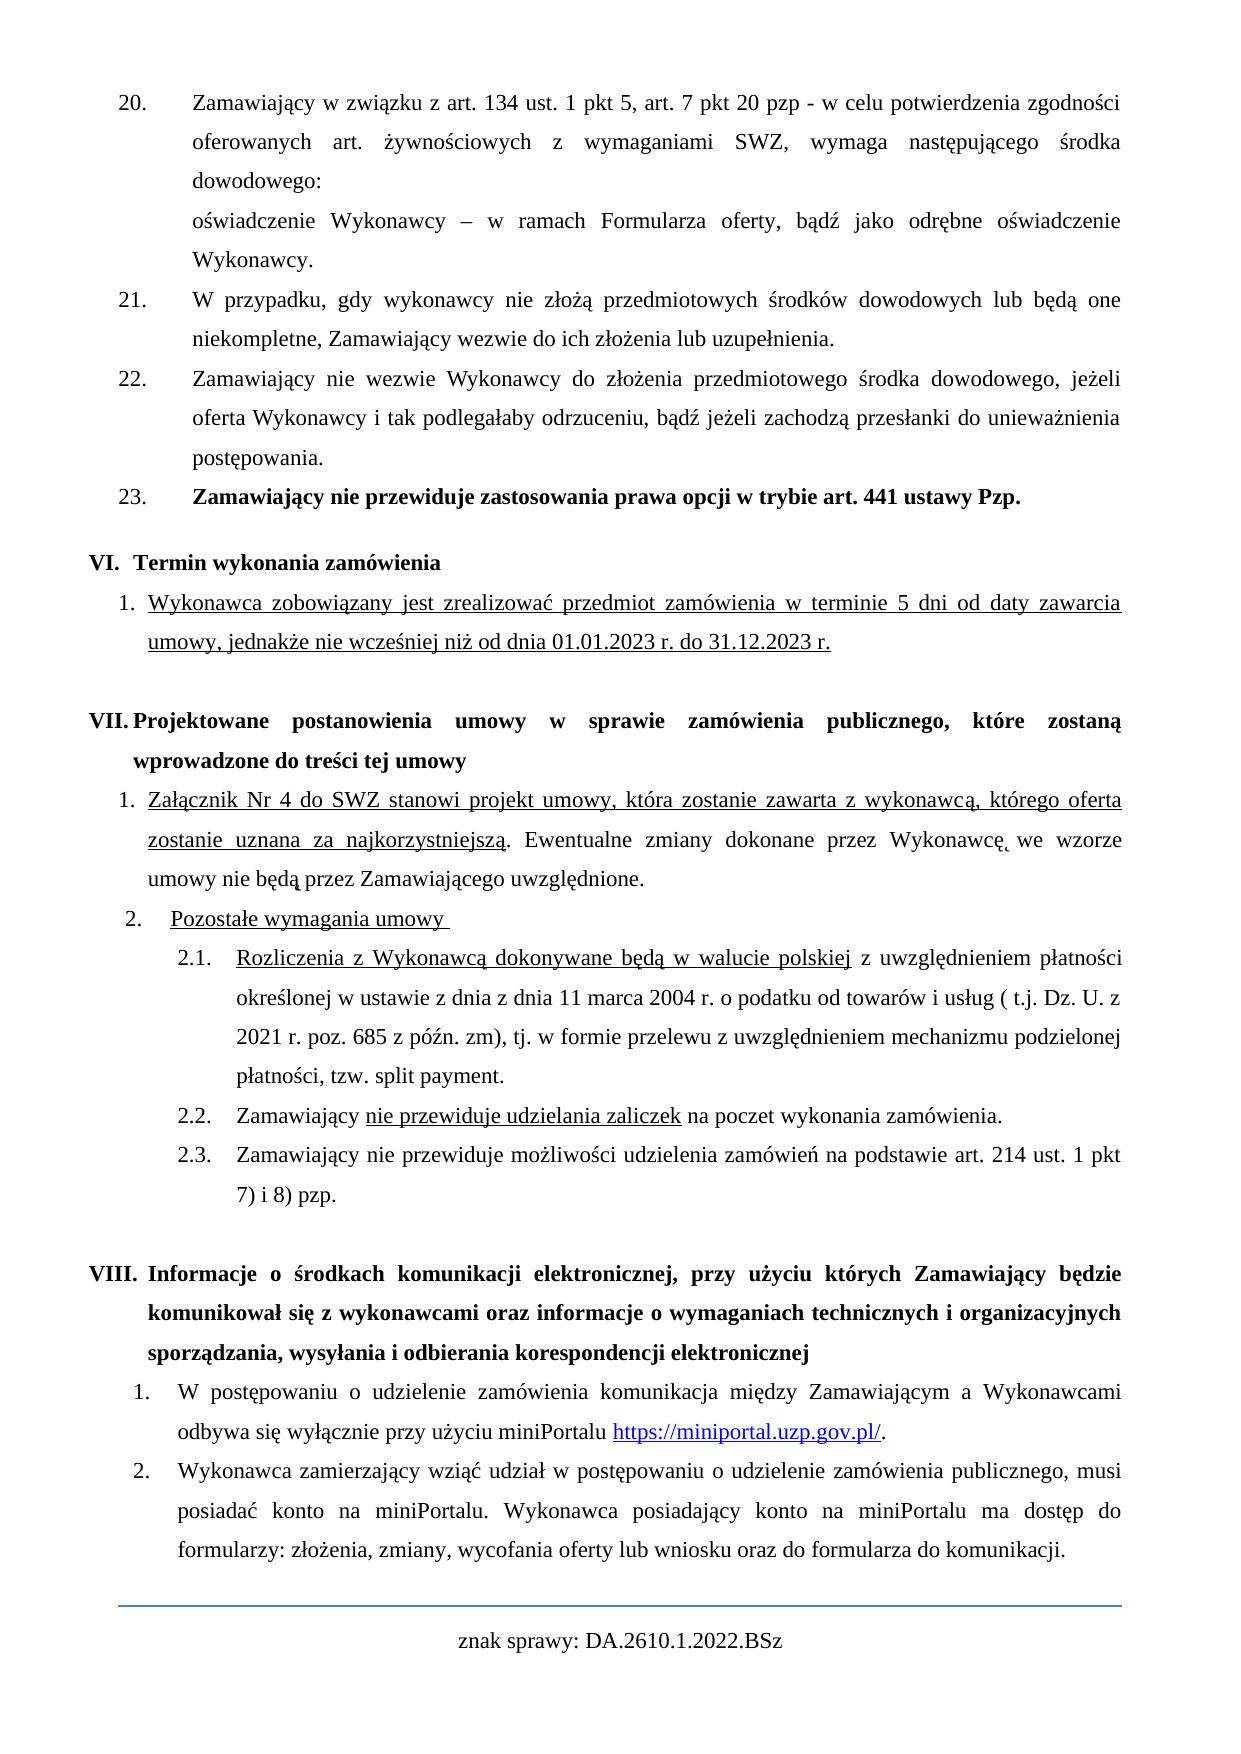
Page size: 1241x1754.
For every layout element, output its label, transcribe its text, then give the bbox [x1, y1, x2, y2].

list Termin wykonania zamówienia [88, 549, 1122, 576]
list Pozostałe wymagania umowy [125, 904, 1123, 931]
list Wykonawca zamierzający wziąć udział w postępowaniu o udzielenie zamówienia publicznego, musi posiadać konto na miniPortalu. Wykonawca posiadający konto na miniPortalu ma dostęp do formularzy: złożenia, zmiany, wycofania oferty lub wniosku oraz do formularza do komunikacji. [133, 1457, 1123, 1563]
text oświadczenie Wykonawcy – w ramach Formularza oferty, bądź jako odrębne oświadczenie Wykonawcy. [192, 207, 1122, 273]
list Zamawiający w związku z art. 134 ust. 1 pkt 5, art. 7 pkt 20 pzp - w celu potwierdzenia zgodności oferowanych art. żywnościowych z wymaganiami SWZ, wymaga następującego środka dowodowego: [118, 89, 1122, 194]
list Wykonawca zobowiązany jest zrealizować przedmiot zamówienia w terminie 5 dni od daty zawarcia umowy, jednakże nie wcześniej niż od dnia 01.01.2023 r. do 31.12.2023 r. [118, 589, 1122, 654]
list Zamawiający nie wezwie Wykonawcy do złożenia przedmiotowego środka dowodowego, jeżeli oferta Wykonawcy i tak podlegałaby odrzuceniu, bądź jeżeli zachodzą przesłanki do unieważnienia postępowania. [118, 365, 1122, 470]
list Załącznik Nr 4 do SWZ stanowi projekt umowy, która zostanie zawarta z wykonawcą, którego oferta zostanie uznana za najkorzystniejszą. Ewentualne zmiany dokonane przez Wykonawcę̨ we wzorze umowy nie będą̨ przez Zamawiającego uwzględnione. [118, 786, 1123, 891]
list Zamawiający nie przewiduje zastosowania prawa opcji w trybie art. 441 ustawy Pzp. [118, 483, 1122, 510]
list Zamawiający nie przewiduje udzielania zaliczek na poczet wykonania zamówienia. [177, 1102, 1123, 1128]
list Informacje o środkach komunikacji elektronicznej, przy użyciu których Zamawiający będzie komunikował się z wykonawcami oraz informacje o wymaganiach technicznych i organizacyjnych sporządzania, wysyłania i odbierania korespondencji elektronicznej [88, 1260, 1123, 1365]
list Rozliczenia z Wykonawcą dokonywane będą w walucie polskiej z uwzględnieniem płatności określonej w ustawie z dnia z dnia 11 marca 2004 r. o podatku od towarów i usług ( t.j. Dz. U. z 2021 r. poz. 685 z późn. zm), tj. w formie przelewu z uwzględnieniem mechanizmu podzielonej płatności, tzw. split payment. [177, 944, 1123, 1089]
list Zamawiający nie przewiduje możliwości udzielenia zamówień na podstawie art. 214 ust. 1 pkt 7) i 8) pzp. [177, 1141, 1123, 1207]
list W przypadku, gdy wykonawcy nie złożą przedmiotowych środków dowodowych lub będą one niekompletne, Zamawiający wezwie do ich złożenia lub uzupełnienia. [118, 286, 1122, 352]
list W postępowaniu o udzielenie zamówienia komunikacja między Zamawiającym a Wykonawcami odbywa się wyłącznie przy użyciu miniPortalu https://miniportal.uzp.gov.pl/. [133, 1378, 1123, 1444]
list Projektowane postanowienia umowy w sprawie zamówienia publicznego, które zostaną wprowadzone do treści tej umowy [88, 707, 1123, 773]
